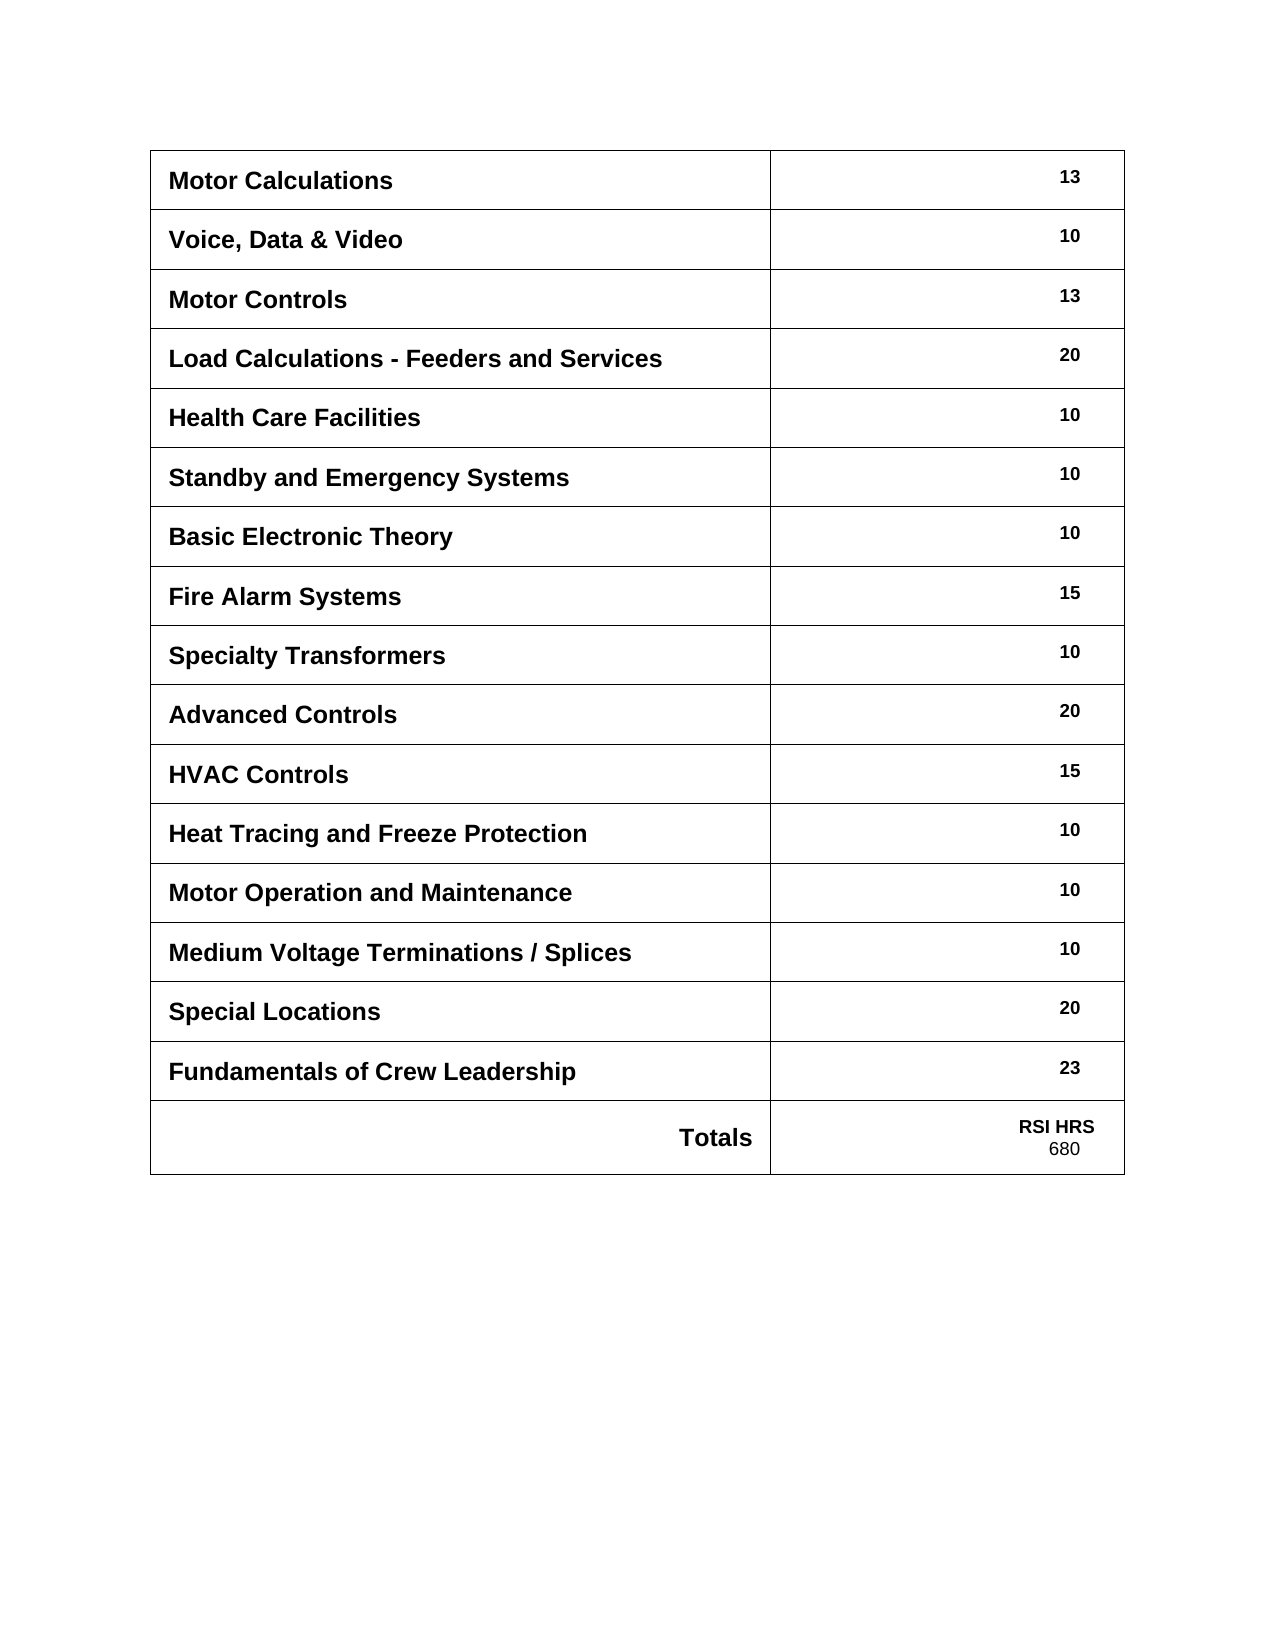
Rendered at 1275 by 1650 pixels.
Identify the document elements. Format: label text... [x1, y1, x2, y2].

table_cell 13 [771, 151, 1124, 209]
table_cell 10 [771, 389, 1124, 447]
table_cell Motor Operation and Maintenance [151, 864, 770, 922]
table_cell 20 [771, 685, 1124, 744]
table_cell 10 [771, 923, 1124, 981]
table_cell Motor Calculations [151, 151, 770, 209]
table_cell Standby and Emergency Systems [151, 448, 770, 506]
table_cell RSI HRS 680 [771, 1101, 1124, 1174]
table_cell 10 [771, 448, 1124, 506]
table_cell Specialty Transformers [151, 626, 770, 684]
table_cell 10 [771, 507, 1124, 566]
table_cell HVAC Controls [151, 745, 770, 803]
table_cell Basic Electronic Theory [151, 507, 770, 566]
table_cell 20 [771, 329, 1124, 387]
table_cell Special Locations [151, 982, 770, 1041]
table_cell Medium Voltage Terminations / Splices [151, 923, 770, 981]
table_cell 20 [771, 982, 1124, 1041]
table_cell 23 [771, 1042, 1124, 1100]
table_cell 10 [771, 864, 1124, 922]
table_cell Voice, Data & Video [151, 210, 770, 269]
table_cell 10 [771, 626, 1124, 684]
table_cell 10 [771, 210, 1124, 269]
table_cell 15 [771, 745, 1124, 803]
table_cell 13 [771, 270, 1124, 328]
table_cell Health Care Facilities [151, 389, 770, 447]
table_cell Load Calculations - Feeders and Services [151, 329, 770, 387]
table_cell Heat Tracing and Freeze Protection [151, 804, 770, 862]
table_cell 15 [771, 567, 1124, 625]
table_cell Fundamentals of Crew Leadership [151, 1042, 770, 1100]
table_cell 10 [771, 804, 1124, 862]
table_cell Fire Alarm Systems [151, 567, 770, 625]
table_cell Motor Controls [151, 270, 770, 328]
table_cell Totals [151, 1101, 770, 1174]
table_cell Advanced Controls [151, 685, 770, 744]
